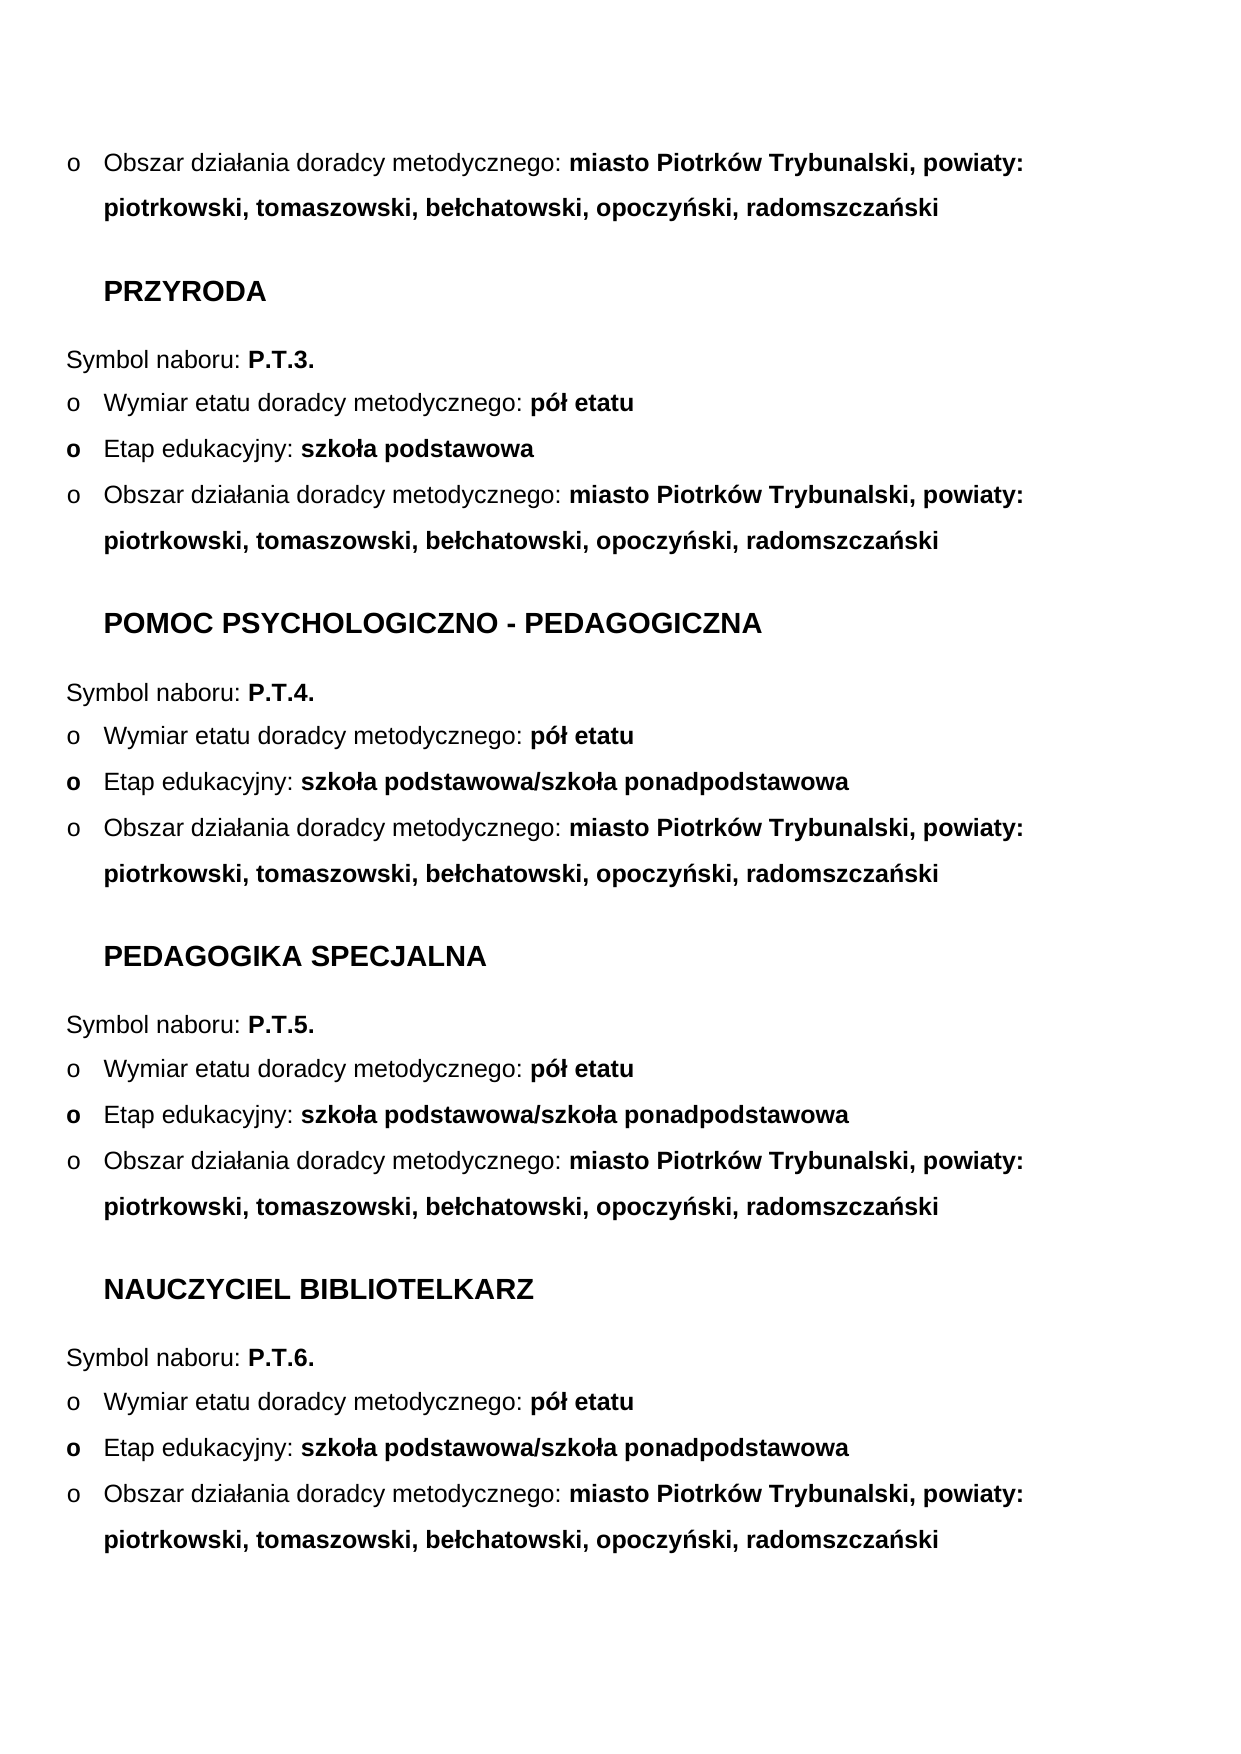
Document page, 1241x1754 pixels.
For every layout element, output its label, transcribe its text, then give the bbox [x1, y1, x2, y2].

list Obszar działania doradcy metodycznego: miasto Piotrków Trybunalski, powiaty: piotrkowski, tomaszowski, bełchatowski, opoczyński, radomszczański [66, 813, 1093, 887]
text PRZYRODA [103, 273, 1093, 307]
list Wymiar etatu doradcy metodycznego: pół etatu [66, 721, 1093, 752]
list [66, 1433, 1093, 1464]
list Etap edukacyjny: szkoła podstawowa/szkoła ponadpodstawowa [66, 767, 1093, 798]
text Symbol naboru: P.T.4. [66, 678, 1093, 706]
text Symbol naboru: P.T.6. [66, 1343, 1093, 1372]
list Etap edukacyjny: szkoła podstawowa [66, 434, 1093, 465]
text PEDAGOGIKA SPECJALNA [103, 939, 1093, 973]
list Etap edukacyjny: szkoła podstawowa/szkoła ponadpodstawowa [66, 1100, 1093, 1131]
text POMOC PSYCHOLOGICZNO - PEDAGOGICZNA [103, 606, 1093, 640]
text NAUCZYCIEL BIBLIOTELKARZ [103, 1272, 1093, 1306]
list Wymiar etatu doradcy metodycznego: pół etatu [66, 388, 1093, 419]
list Obszar działania doradcy metodycznego: miasto Piotrków Trybunalski, powiaty: piotrkowski, tomaszowski, bełchatowski, opoczyński, radomszczański [66, 1146, 1093, 1220]
list Wymiar etatu doradcy metodycznego: pół etatu [66, 1387, 1093, 1417]
text Symbol naboru: P.T.3. [66, 345, 1093, 373]
text Symbol naboru: P.T.5. [66, 1011, 1093, 1039]
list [66, 1479, 1093, 1553]
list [66, 148, 1093, 222]
list Obszar działania doradcy metodycznego: miasto Piotrków Trybunalski, powiaty: piotrkowski, tomaszowski, bełchatowski, opoczyński, radomszczański [66, 481, 1093, 554]
list Wymiar etatu doradcy metodycznego: pół etatu [66, 1054, 1093, 1084]
